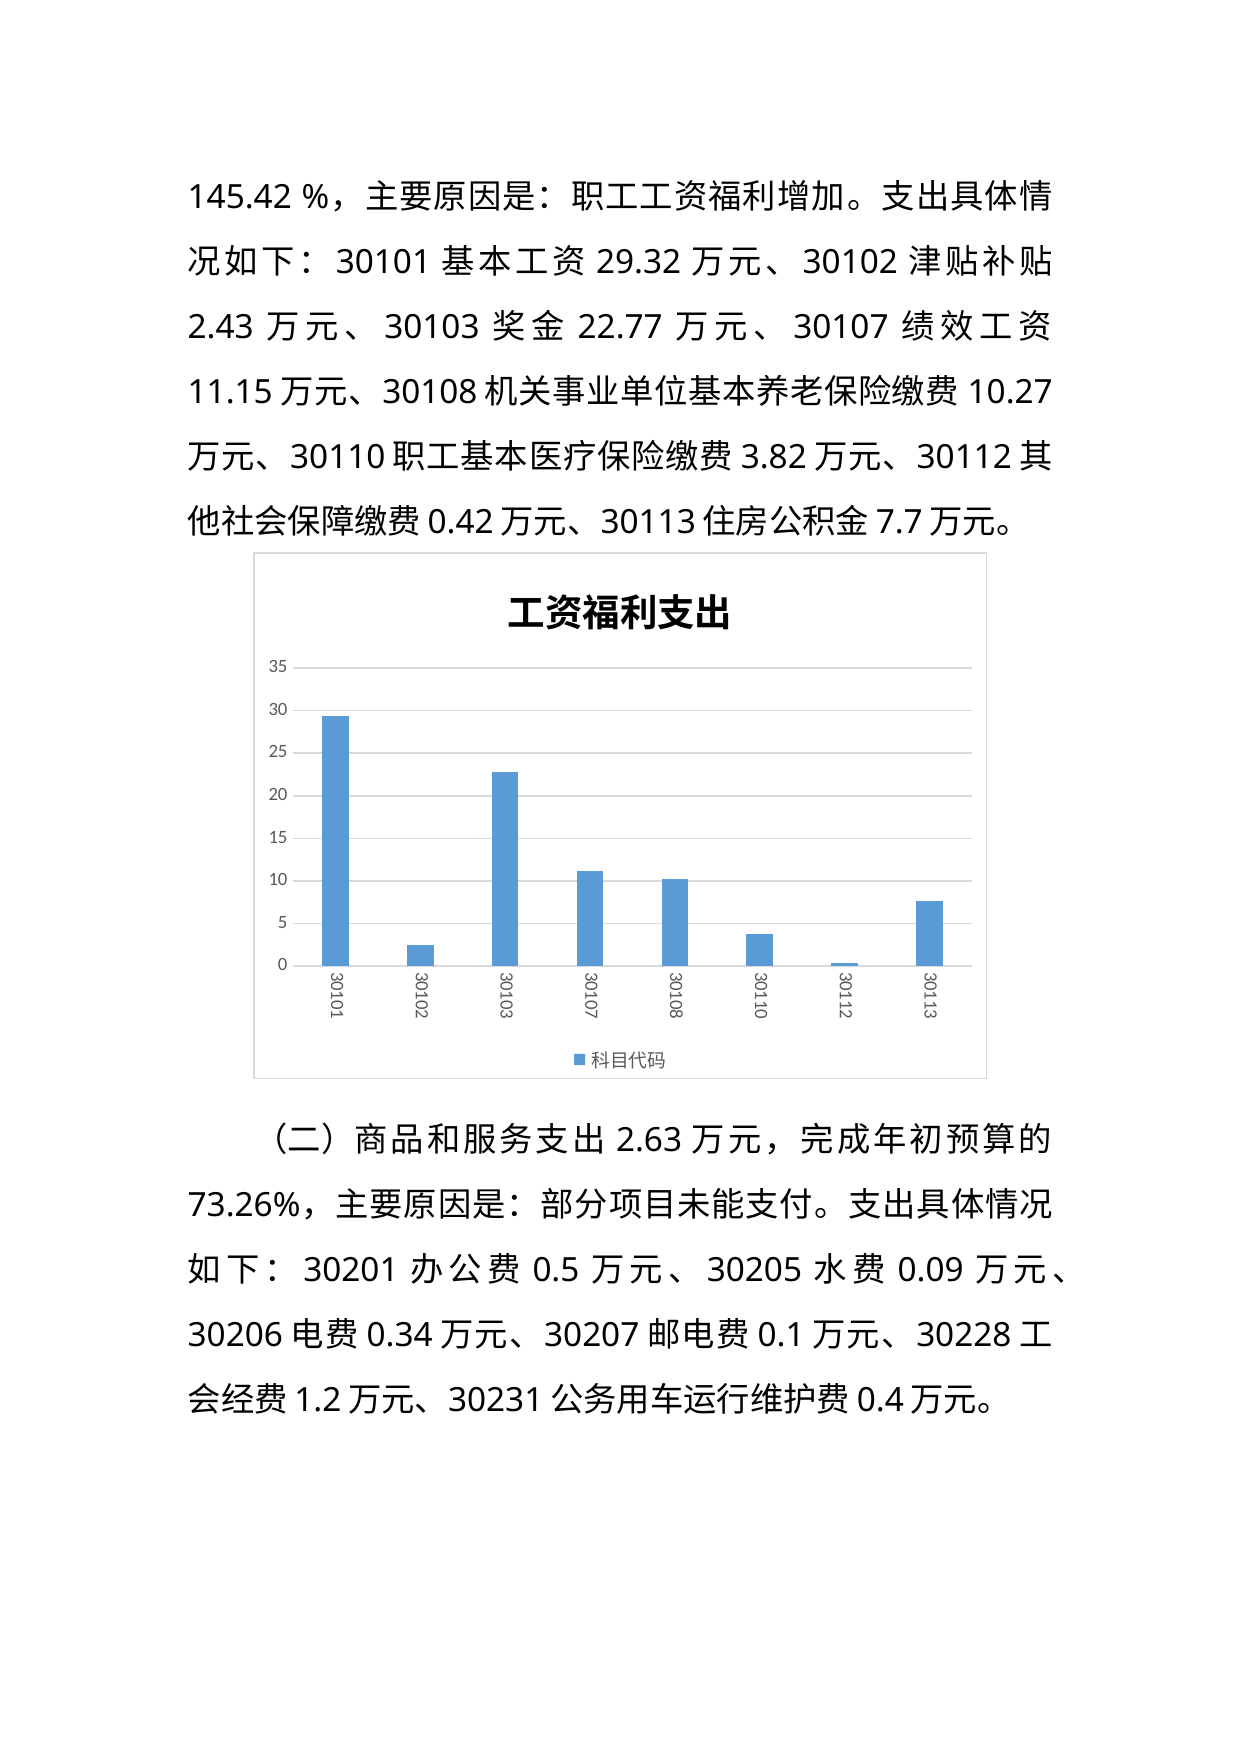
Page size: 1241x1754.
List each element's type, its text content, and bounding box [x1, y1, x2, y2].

list 商品和服务支出2.63万元，完成年初预算的73.26%，主要原因是：部分项目未能支付。支出具体情况如下：30201办公费0.5万元、30205水费0.09万元、30206电费0.34万元、30207邮电费0.1万元、30228工会经费1.2万元、30231公务用车运行维护费0.4万元。 [187, 1104, 1053, 1429]
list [187, 162, 1053, 552]
